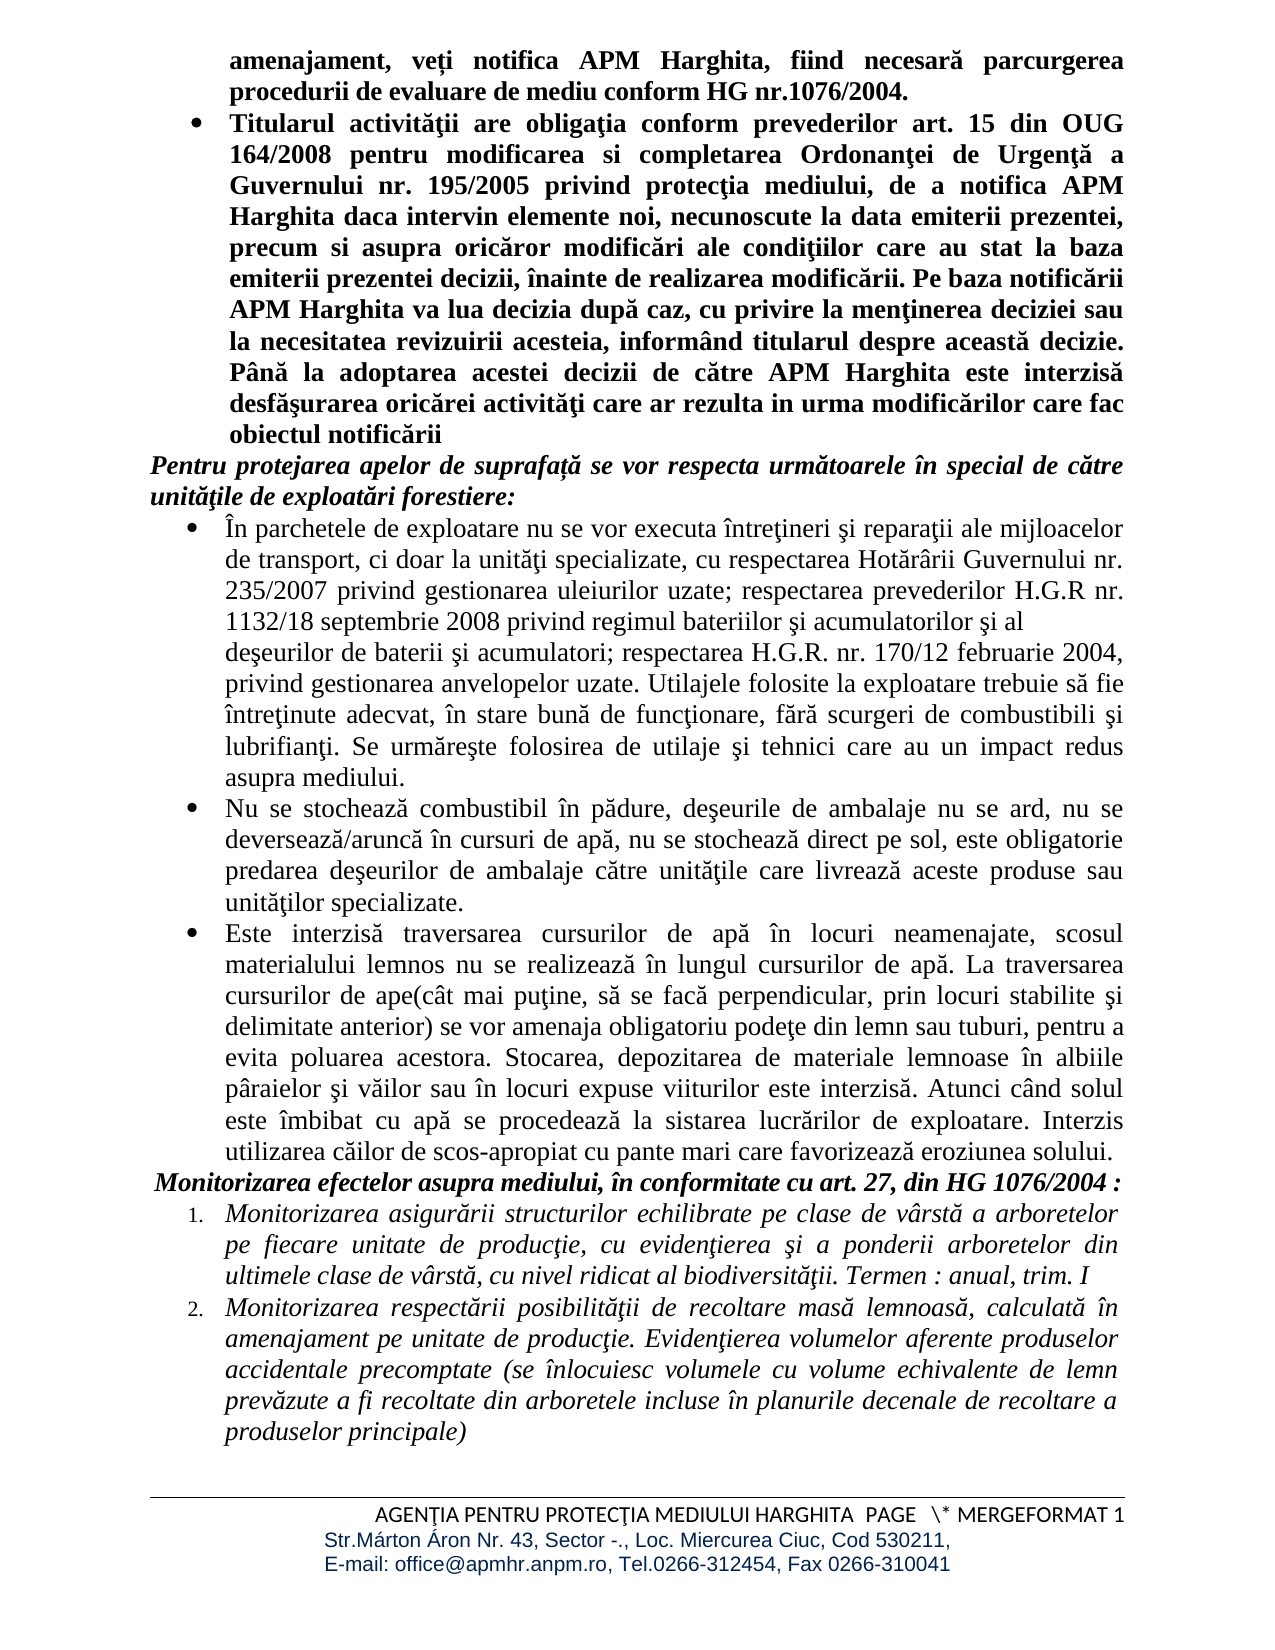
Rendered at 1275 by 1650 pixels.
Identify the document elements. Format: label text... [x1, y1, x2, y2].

list Nu se stochează combustibil în pădure, deşeurile de ambalaje nu se ard, nu se deversează/aruncă în cursuri de apă, nu se stochează direct pe sol, este obligatorie predarea deşeurilor de ambalaje către unităţile care livrează aceste produse sau unităţilor specializate. [187, 792, 1125, 917]
list Titularul activităţii are obligaţia conform prevederilor art. 15 din OUG 164/2008 pentru modificarea si completarea Ordonanţei de Urgenţă a Guvernului nr. 195/2005 privind protecţia mediului, de a notifica APM Harghita daca intervin elemente noi, necunoscute la data emiterii prezentei, precum si asupra oricăror modificări ale condiţiilor care au stat la baza emiterii prezentei decizii, înainte de realizarea modificării. Pe baza notificării APM Harghita va lua decizia după caz, cu privire la menţinerea deciziei sau la necesitatea revizuirii acesteia, informând titularul despre această decizie. Până la adoptarea acestei decizii de către APM Harghita este interzisă desfăşurarea oricărei activităţi care ar rezulta in urma modificărilor care fac obiectul notificării [192, 107, 1125, 449]
list În parchetele de exploatare nu se vor executa întreţineri şi reparaţii ale mijloacelor de transport, ci doar la unităţi specializate, cu respectarea Hotărârii Guvernului nr. 235/2007 privind gestionarea uleiurilor uzate; respectarea prevederilor H.G.R nr. 1132/18 septembrie 2008 privind regimul bateriilor şi acumulatorilor şi al [187, 512, 1125, 636]
list Monitorizarea asigurării structurilor echilibrate pe clase de vârstă a arboretelor pe fiecare unitate de producţie, cu evidenţierea şi a ponderii arboretelor din ultimele clase de vârstă, cu nivel ridicat al biodiversităţii. Termen : anual, trim. I [187, 1197, 1119, 1291]
text Monitorizarea efectelor asupra mediului, în conformitate cu art. 27, din HG 1076/2004 : [154, 1166, 1125, 1197]
text deşeurilor de baterii şi acumulatori; respectarea H.G.R. nr. 170/12 februarie 2004, privind gestionarea anvelopelor uzate. Utilajele folosite la exploatare trebuie să fie întreţinute adecvat, în stare bună de funcţionare, fără scurgeri de combustibili şi lubrifianţi. Se urmăreşte folosirea de utilaje şi tehnici care au un impact redus asupra mediului. [225, 636, 1125, 792]
text amenajament, veți notifica APM Harghita, fiind necesară parcurgerea procedurii de evaluare de mediu conform HG nr.1076/2004. [229, 44, 1125, 107]
list Monitorizarea respectării posibilităţii de recoltare masă lemnoasă, calculată în amenajament pe unitate de producţie. Evidenţierea volumelor aferente produselor accidentale precomptate (se înlocuiesc volumele cu volume echivalente de lemn prevăzute a fi recoltate din arboretele incluse în planurile decenale de recoltare a produselor principale) [187, 1291, 1119, 1446]
list Este interzisă traversarea cursurilor de apă în locuri neamenajate, scosul materialului lemnos nu se realizează în lungul cursurilor de apă. La traversarea cursurilor de ape(cât mai puţine, să se facă perpendicular, prin locuri stabilite şi delimitate anterior) se vor amenaja obligatoriu podeţe din lemn sau tuburi, pentru a evita poluarea acestora. Stocarea, depozitarea de materiale lemnoase în albiile pâraielor şi văilor sau în locuri expuse viiturilor este interzisă. Atunci când solul este îmbibat cu apă se procedează la sistarea lucrărilor de exploatare. Interzis utilizarea căilor de scos-apropiat cu pante mari care favorizează eroziunea solului. [187, 917, 1125, 1166]
text Pentru protejarea apelor de suprafață se vor respecta următoarele în special de către unităţile de exploatări forestiere: [150, 449, 1125, 512]
